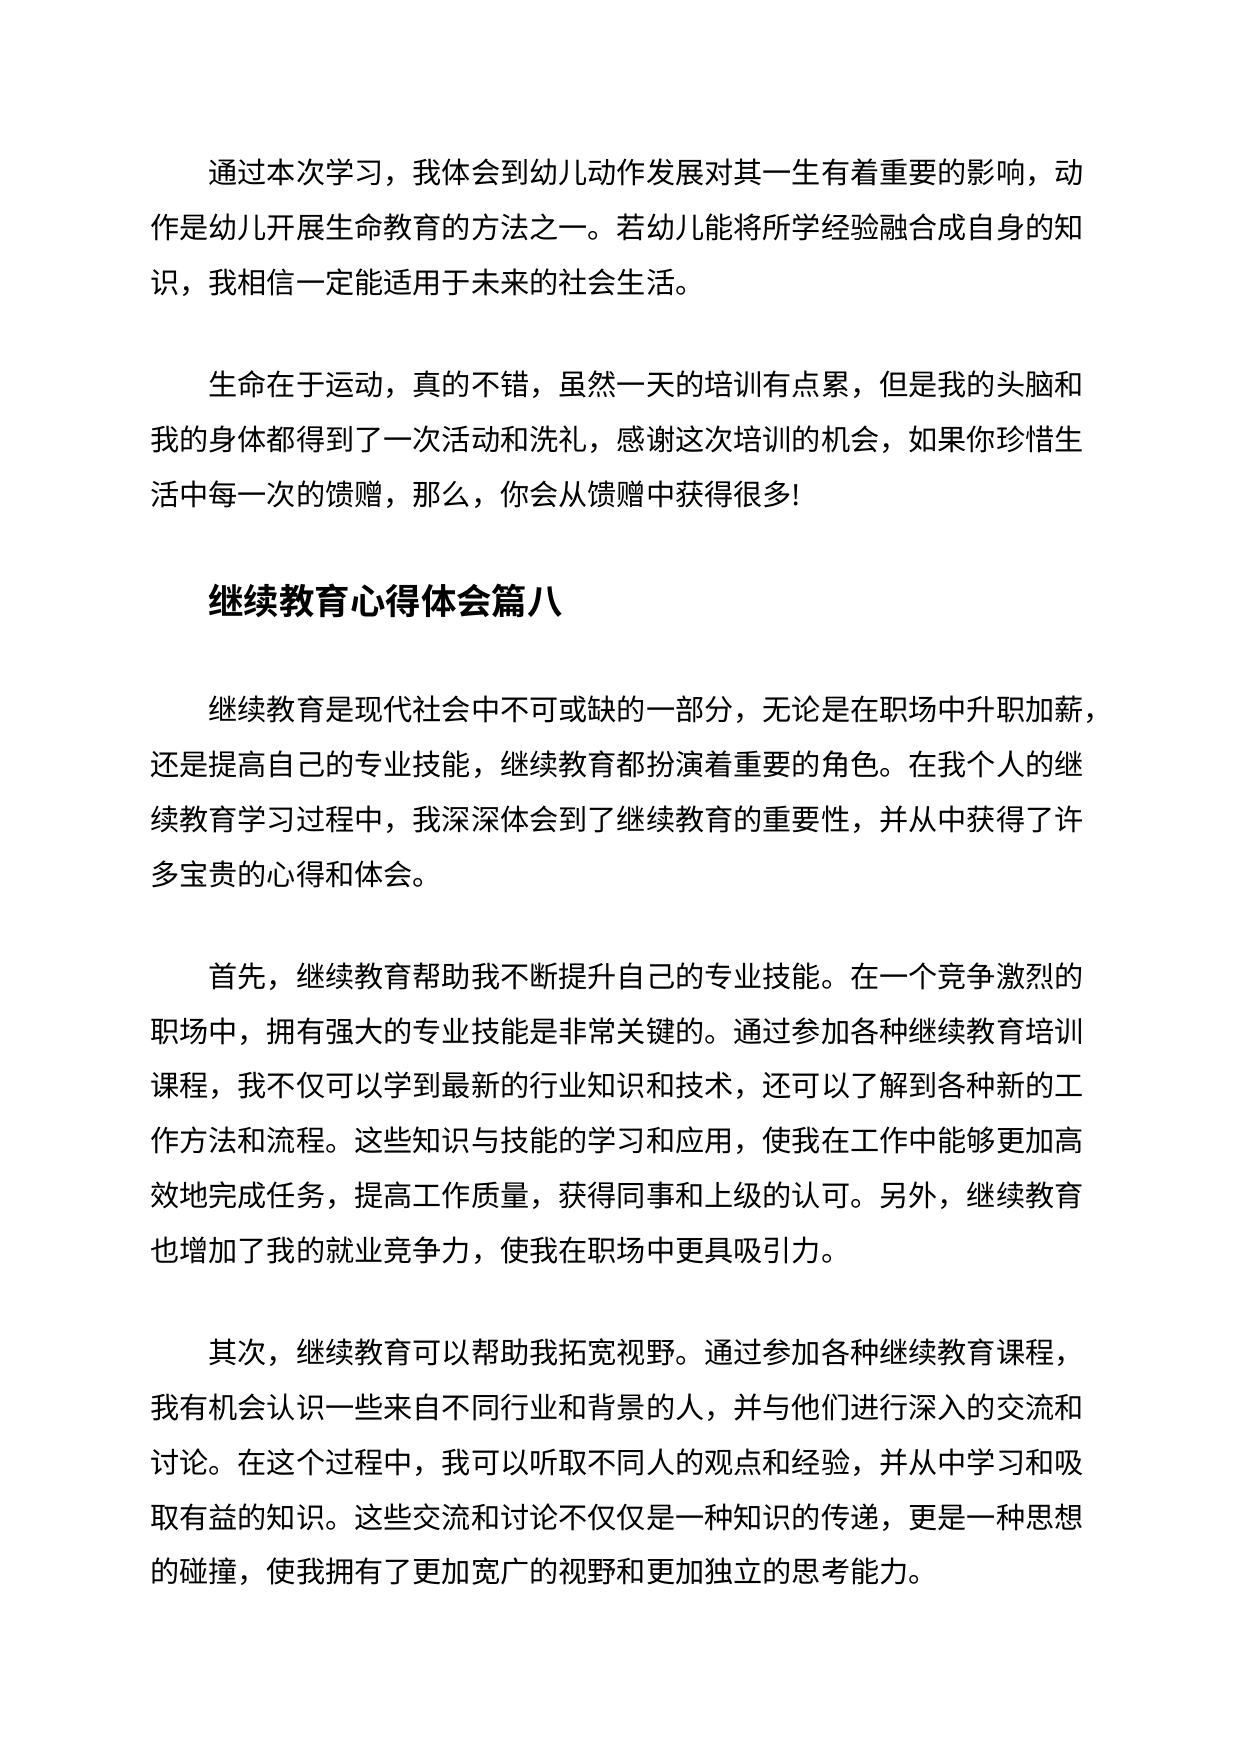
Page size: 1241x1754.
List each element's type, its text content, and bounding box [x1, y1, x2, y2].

text 生命在于运动，真的不错，虽然一天的培训有点累，但是我的头脑和我的身体都得到了一次活动和洗礼，感谢这次培训的机会，如果你珍惜生活中每一次的馈赠，那么，你会从馈赠中获得很多! [150, 362, 1090, 514]
text 继续教育心得体会篇八 [150, 573, 1090, 624]
text 继续教育是现代社会中不可或缺的一部分，无论是在职场中升职加薪，还是提高自己的专业技能，继续教育都扮演着重要的角色。在我个人的继续教育学习过程中，我深深体会到了继续教育的重要性，并从中获得了许多宝贵的心得和体会。 [150, 687, 1090, 894]
text 首先，继续教育帮助我不断提升自己的专业技能。在一个竞争激烈的职场中，拥有强大的专业技能是非常关键的。通过参加各种继续教育培训课程，我不仅可以学到最新的行业知识和技术，还可以了解到各种新的工作方法和流程。这些知识与技能的学习和应用，使我在工作中能够更加高效地完成任务，提高工作质量，获得同事和上级的认可。另外，继续教育也增加了我的就业竞争力，使我在职场中更具吸引力。 [150, 953, 1090, 1270]
text 其次，继续教育可以帮助我拓宽视野。通过参加各种继续教育课程，我有机会认识一些来自不同行业和背景的人，并与他们进行深入的交流和讨论。在这个过程中，我可以听取不同人的观点和经验，并从中学习和吸取有益的知识。这些交流和讨论不仅仅是一种知识的传递，更是一种思想的碰撞，使我拥有了更加宽广的视野和更加独立的思考能力。 [150, 1329, 1090, 1591]
text 通过本次学习，我体会到幼儿动作发展对其一生有着重要的影响，动作是幼儿开展生命教育的方法之一。若幼儿能将所学经验融合成自身的知识，我相信一定能适用于未来的社会生活。 [150, 150, 1090, 302]
